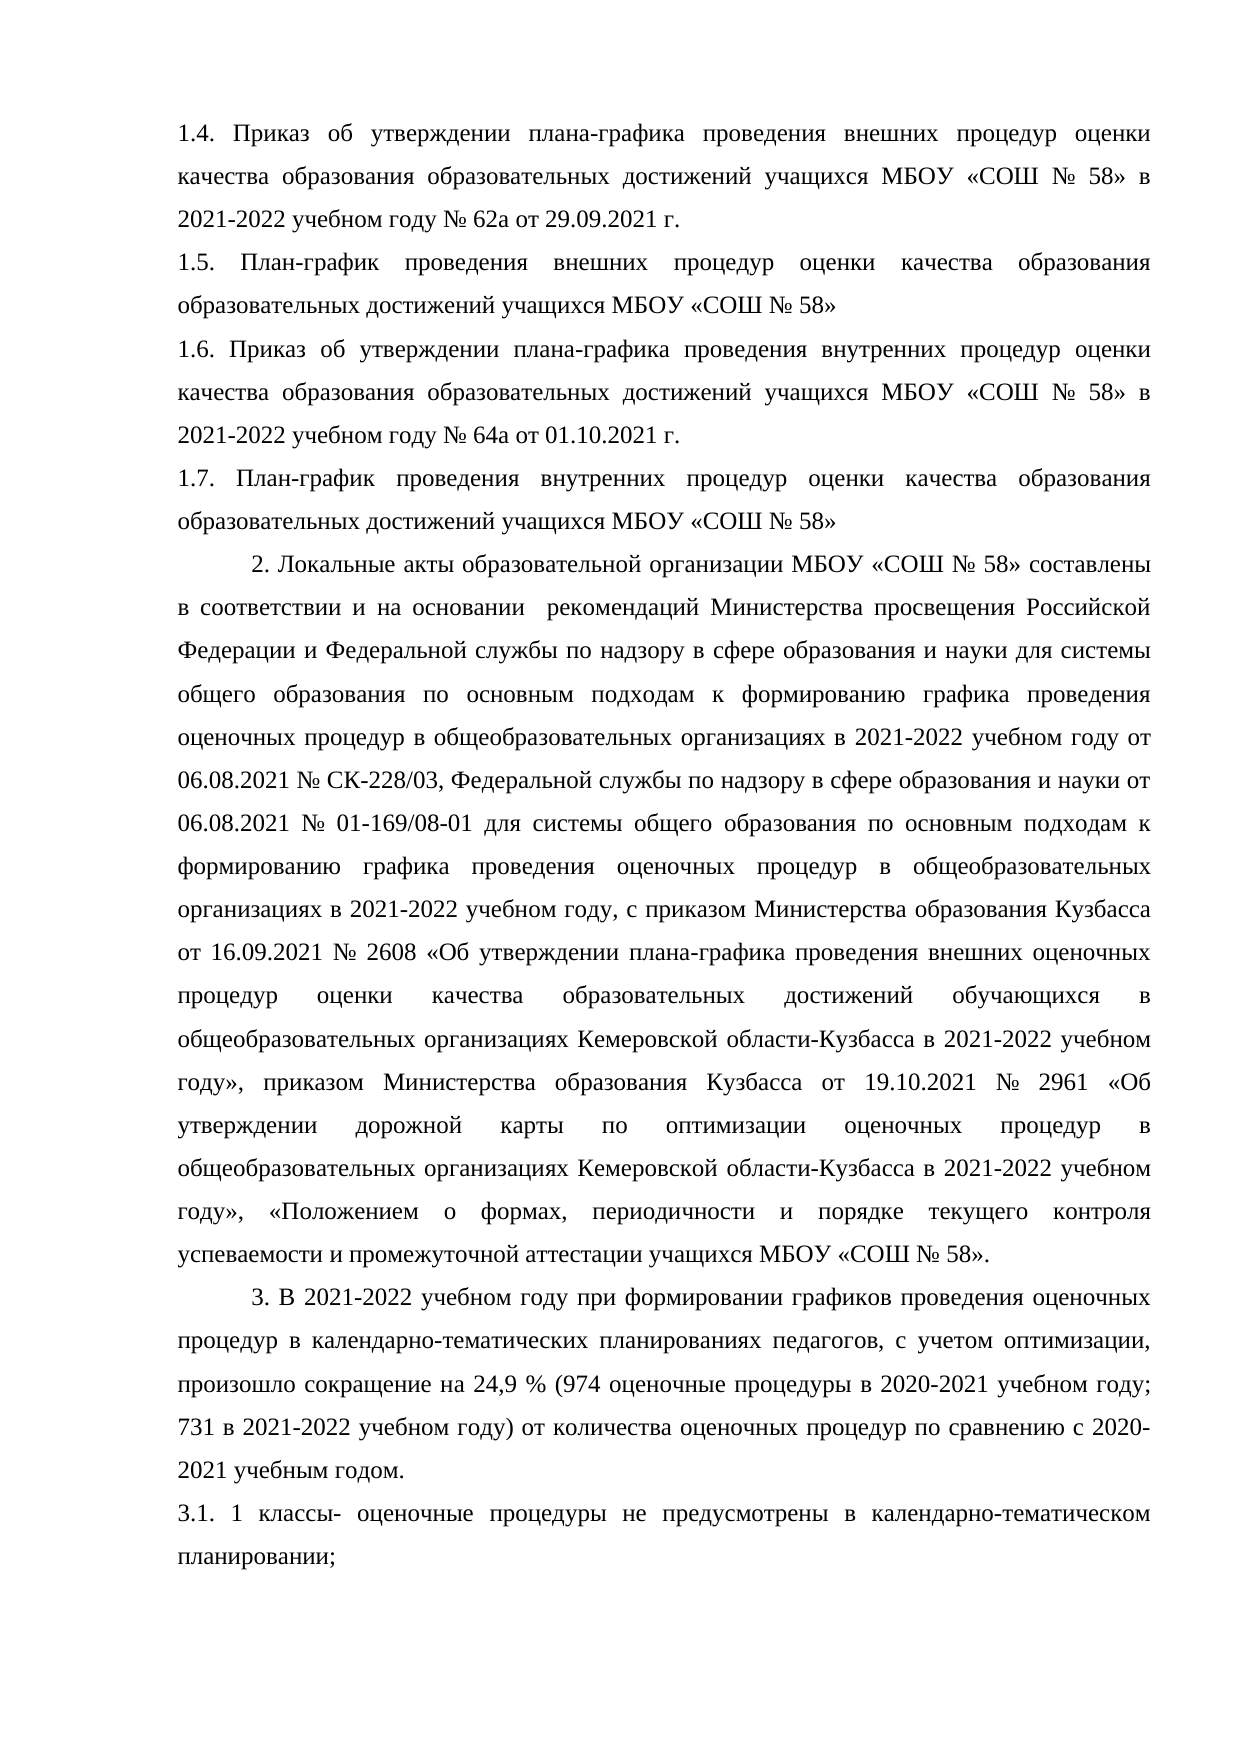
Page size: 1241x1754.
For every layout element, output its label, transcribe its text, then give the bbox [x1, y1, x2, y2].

text 3. В 2021-2022 учебном году при формировании графиков проведения оценочных процедур в календарно-тематических планированиях педагогов, с учетом оптимизации, произошло сокращение на 24,9 % (974 оценочные процедуры в 2020-2021 учебном году; 731 в 2021-2022 учебном году) от количества оценочных процедур по сравнению с 2020-2021 учебным годом. [177, 1282, 1152, 1484]
text 1.5. План-график проведения внешних процедур оценки качества образования образовательных достижений учащихся МБОУ «СОШ № 58» [177, 247, 1152, 319]
text 3.1. 1 классы- оценочные процедуры не предусмотрены в календарно-тематическом планировании; [177, 1498, 1152, 1570]
text 1.4. Приказ об утверждении плана-графика проведения внешних процедур оценки качества образования образовательных достижений учащихся МБОУ «СОШ № 58» в 2021-2022 учебном году № 62а от 29.09.2021 г. [177, 118, 1152, 233]
text 2. Локальные акты образовательной организации МБОУ «СОШ № 58» составлены в соответствии и на основании рекомендаций Министерства просвещения Российской Федерации и Федеральной службы по надзору в сфере образования и науки для системы общего образования по основным подходам к формированию графика проведения оценочных процедур в общеобразовательных организациях в 2021-2022 учебном году от 06.08.2021 № СК-228/03, Федеральной службы по надзору в сфере образования и науки от 06.08.2021 № 01-169/08-01 для системы общего образования по основным подходам к формированию графика проведения оценочных процедур в общеобразовательных организациях в 2021-2022 учебном году, с приказом Министерства образования Кузбасса от 16.09.2021 № 2608 «Об утверждении плана-графика проведения внешних оценочных процедур оценки качества образовательных достижений обучающихся в общеобразовательных организациях Кемеровской области-Кузбасса в 2021-2022 учебном году», приказом Министерства образования Кузбасса от 19.10.2021 № 2961 «Об утверждении дорожной карты по оптимизации оценочных процедур в общеобразовательных организациях Кемеровской области-Кузбасса в 2021-2022 учебном году», «Положением о формах, периодичности и порядке текущего контроля успеваемости и промежуточной аттестации учащихся МБОУ «СОШ № 58». [177, 549, 1152, 1268]
text 1.7. План-график проведения внутренних процедур оценки качества образования образовательных достижений учащихся МБОУ «СОШ № 58» [177, 463, 1152, 535]
text 1.6. Приказ об утверждении плана-графика проведения внутренних процедур оценки качества образования образовательных достижений учащихся МБОУ «СОШ № 58» в 2021-2022 учебном году № 64а от 01.10.2021 г. [177, 334, 1152, 449]
